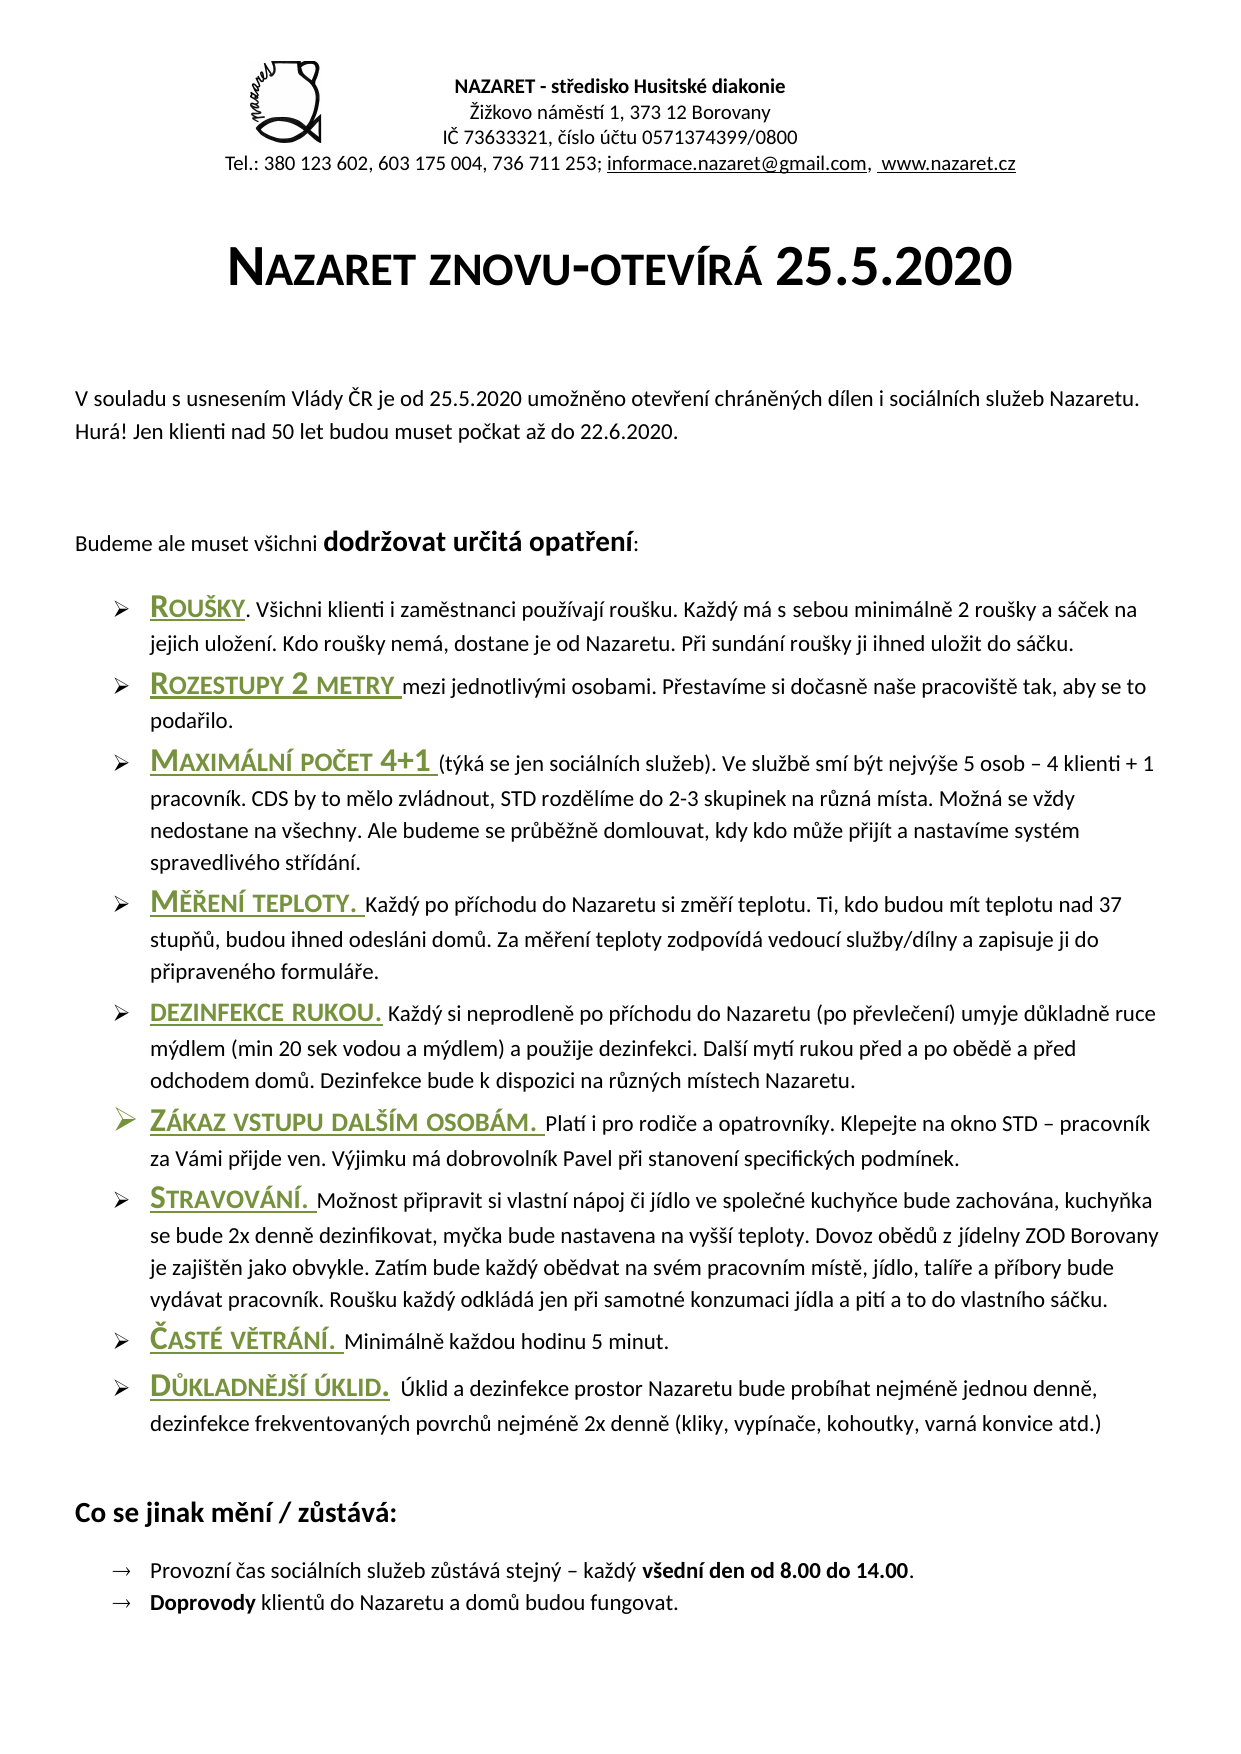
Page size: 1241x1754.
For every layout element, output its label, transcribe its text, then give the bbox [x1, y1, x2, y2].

list Rozestupy 2 metry mezi jednotlivými osobami. Přestavíme si dočasně naše pracoviště tak, aby se to podařilo. [112, 662, 1165, 734]
list Maximální počet 4+1 (týká se jen sociálních služeb). Ve službě smí být nejvýše 5 osob – 4 klienti + 1 pracovník. CDS by to mělo zvládnout, STD rozdělíme do 2-3 skupinek na různá místa. Možná se vždy nedostane na všechny. Ale budeme se průběžně domlouvat, kdy kdo může přijít a nastavíme systém spravedlivého střídání. [112, 739, 1165, 876]
list Důkladnější úklid. Úklid a dezinfekce prostor Nazaretu bude probíhat nejméně jednou denně, dezinfekce frekventovaných povrchů nejméně 2x denně (kliky, vypínače, kohoutky, varná konvice atd.) [112, 1364, 1165, 1437]
list Doprovody klientů do Nazaretu a domů budou fungovat. [112, 1588, 1165, 1616]
list Zákaz vstupu dalším osobám. Platí i pro rodiče a opatrovníky. Klepejte na okno STD – pracovník za Vámi přijde ven. Výjimku má dobrovolník Pavel při stanovení specifických podmínek. [112, 1099, 1165, 1172]
list Provozní čas sociálních služeb zůstává stejný – každý všední den od 8.00 do 14.00. [112, 1556, 1165, 1584]
list Roušky. Všichni klienti i zaměstnanci používají roušku. Každý má s sebou minimálně 2 roušky a sáček na jejich uložení. Kdo roušky nemá, dostane je od Nazaretu. Při sundání roušky ji ihned uložit do sáčku. [112, 584, 1165, 657]
text V souladu s usnesením Vlády ČR je od 25.5.2020 umožněno otevření chráněných dílen i sociálních služeb Nazaretu. Hurá! Jen klienti nad 50 let budou muset počkat až do 22.6.2020. [75, 384, 1165, 445]
list Měření teploty. Každý po příchodu do Nazaretu si změří teplotu. Ti, kdo budou mít teplotu nad 37 stupňů, budou ihned odesláni domů. Za měření teploty zodpovídá vedoucí služby/dílny a zapisuje ji do připraveného formuláře. [112, 880, 1165, 985]
list Časté větrání. Minimálně každou hodinu 5 minut. [112, 1317, 1165, 1358]
list dezinfekce rukou. Každý si neprodleně po příchodu do Nazaretu (po převlečení) umyje důkladně ruce mýdlem (min 20 sek vodou a mýdlem) a použije dezinfekci. Další mytí rukou před a po obědě a před odchodem domů. Dezinfekce bude k dispozici na různých místech Nazaretu. [112, 989, 1165, 1094]
text Co se jinak mění / zůstává: [75, 1494, 1165, 1530]
text Budeme ale muset všichni dodržovat určitá opatření: [75, 523, 1165, 558]
text Nazaret znovu-otevírá 25.5.2020 [75, 229, 1165, 300]
picture [250, 61, 322, 143]
list Stravování. Možnost připravit si vlastní nápoj či jídlo ve společné kuchyňce bude zachována, kuchyňka se bude 2x denně dezinfikovat, myčka bude nastavena na vyšší teploty. Dovoz obědů z jídelny ZOD Borovany je zajištěn jako obvykle. Zatím bude každý obědvat na svém pracovním místě, jídlo, talíře a příbory bude vydávat pracovník. Roušku každý odkládá jen při samotné konzumaci jídla a pití a to do vlastního sáčku. [112, 1176, 1165, 1313]
